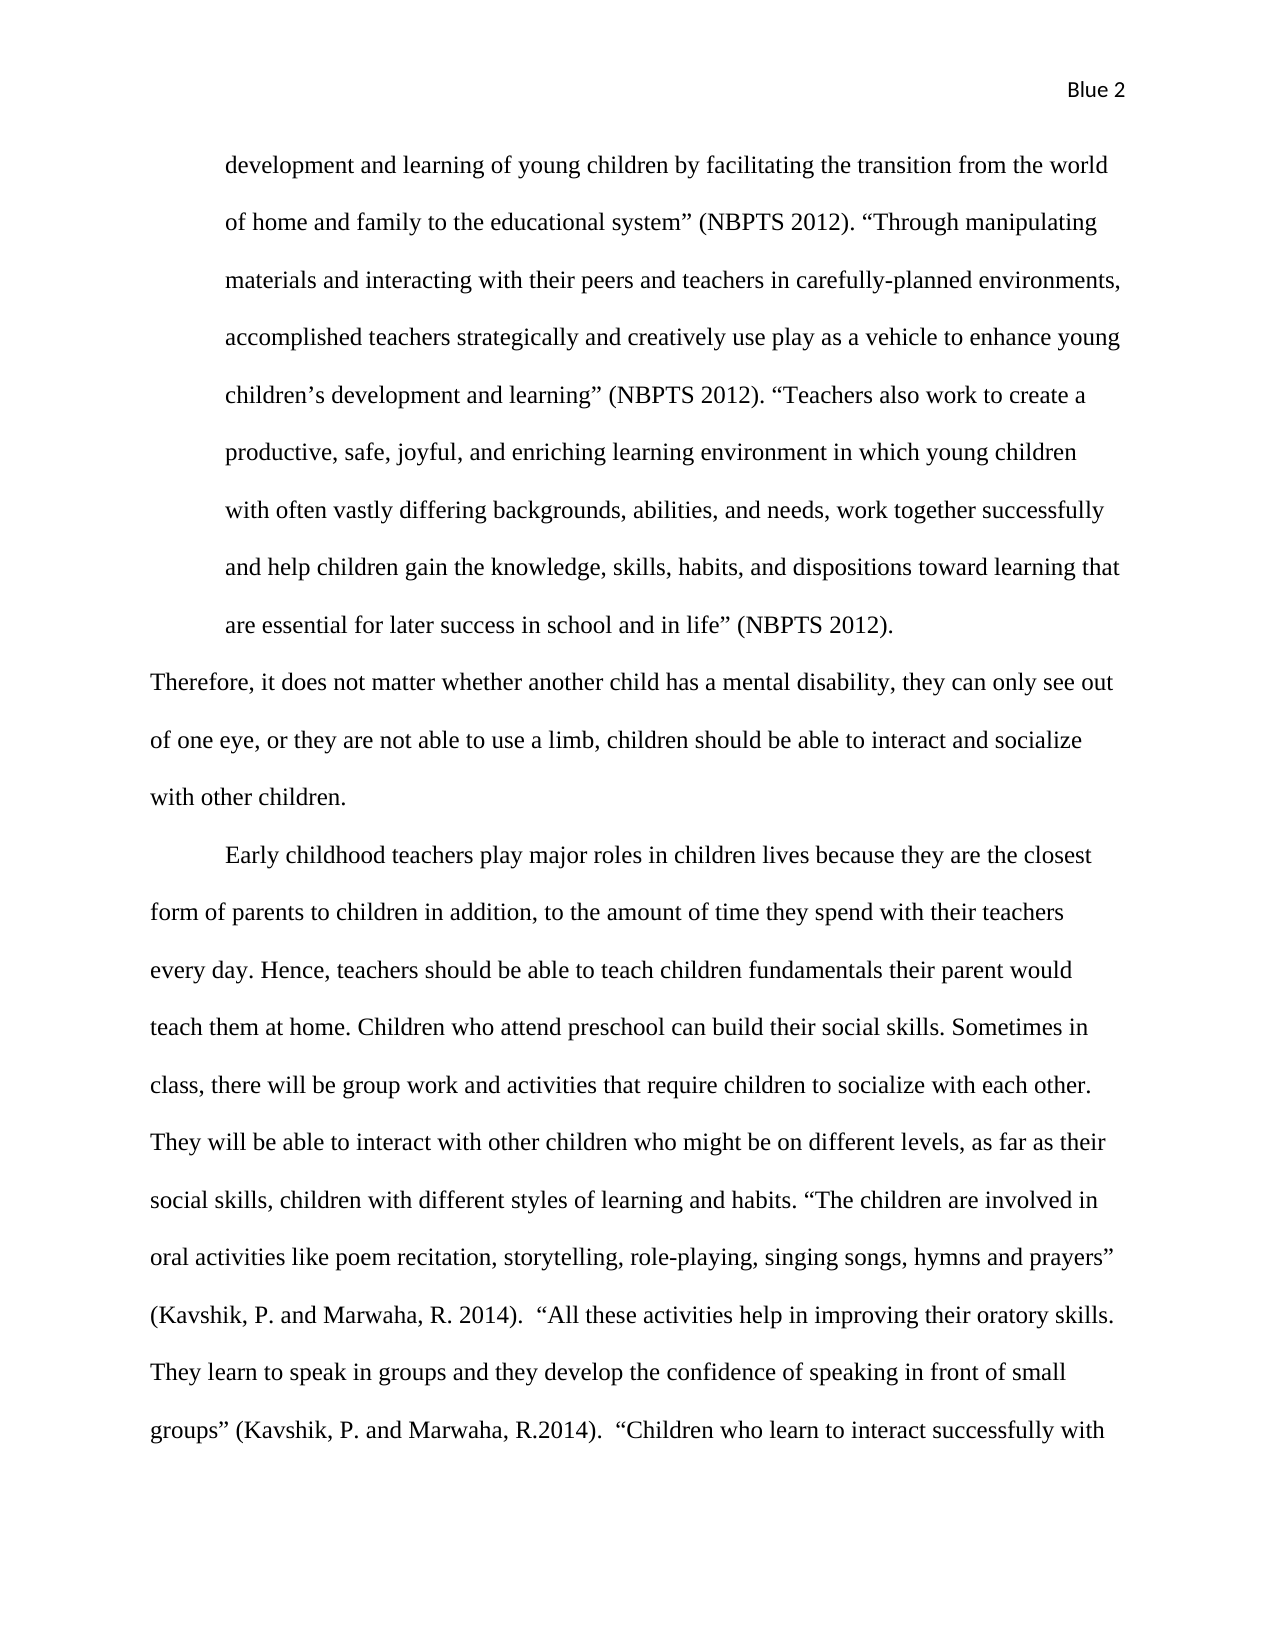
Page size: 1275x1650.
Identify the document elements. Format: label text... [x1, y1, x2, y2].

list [150, 840, 1125, 1444]
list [225, 150, 1125, 639]
list Therefore, it does not matter whether another child has a mental disability, they can only see out of one eye, or they are not able to use a limb, children should be able to interact and socialize with other children. [150, 667, 1125, 811]
